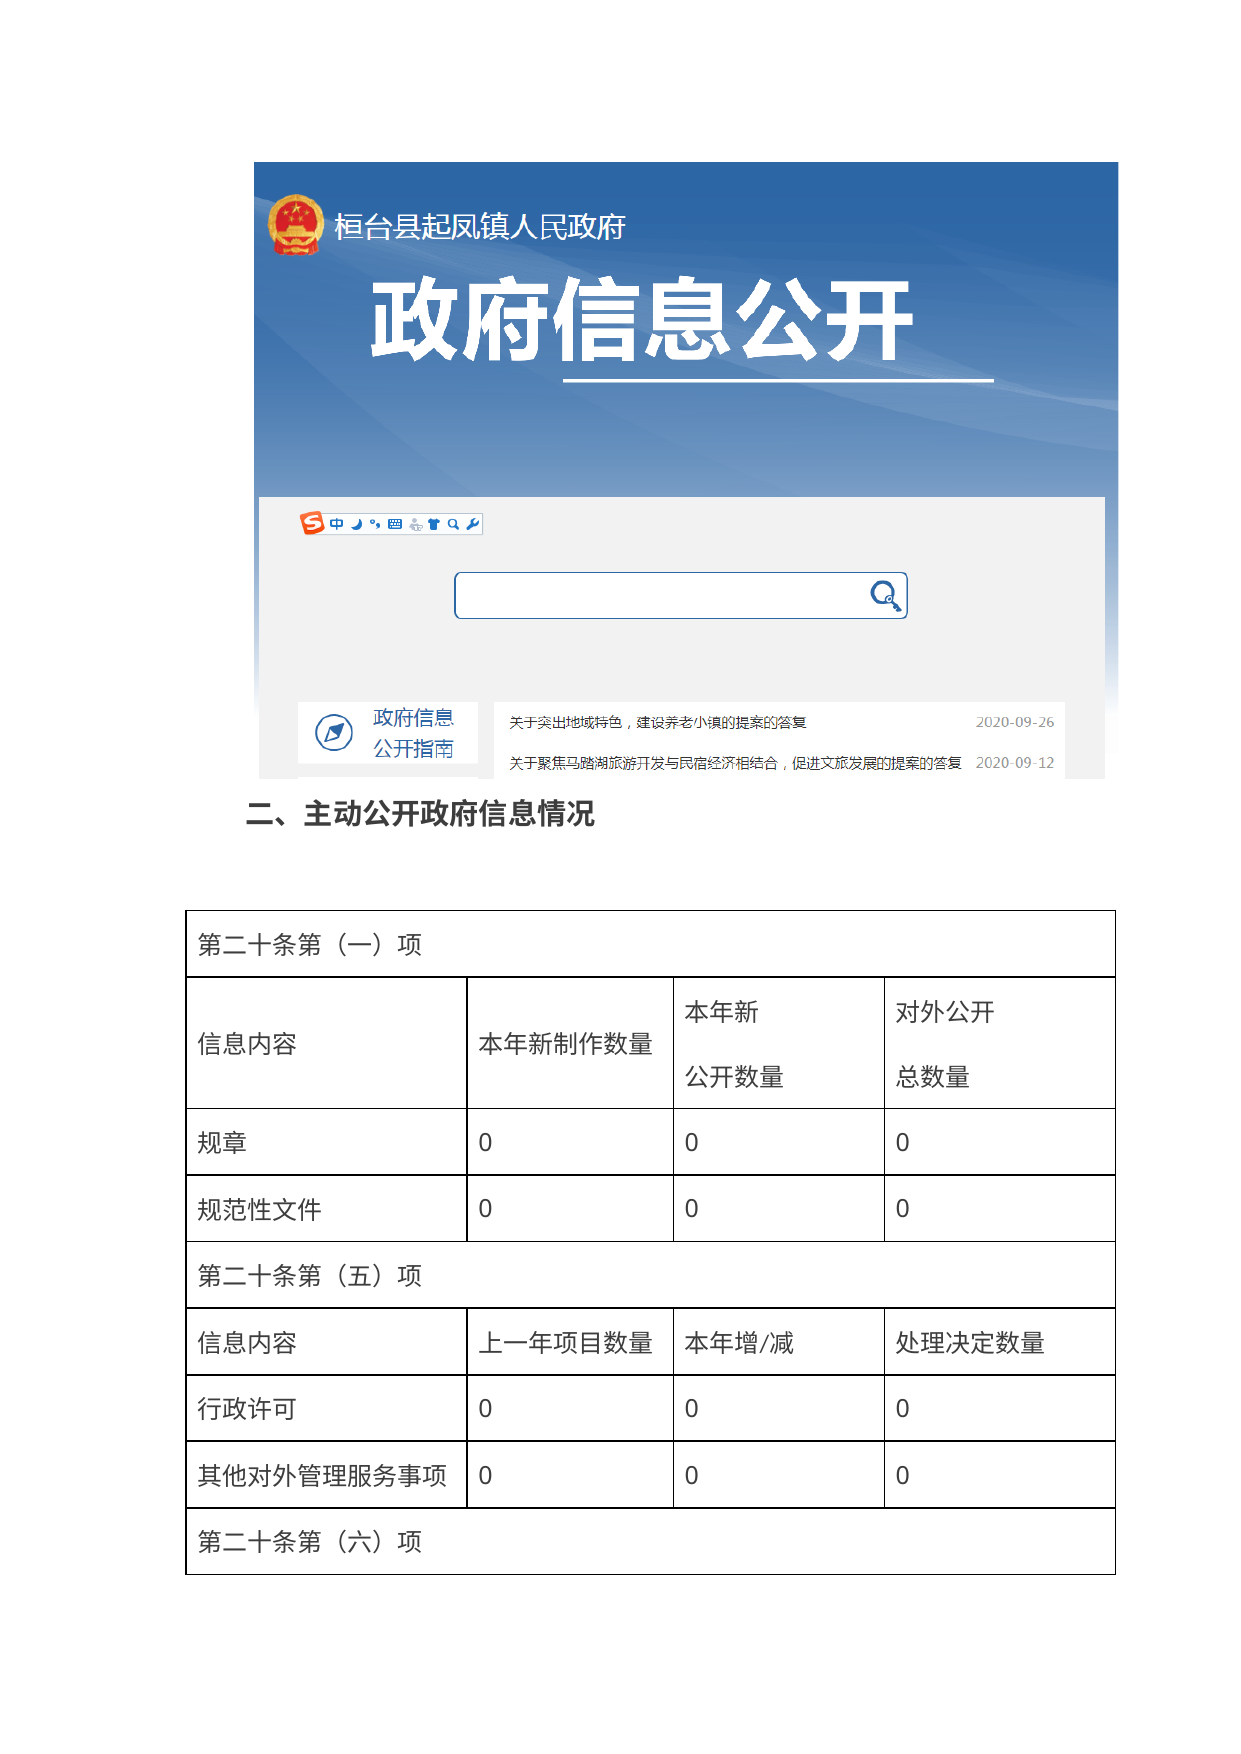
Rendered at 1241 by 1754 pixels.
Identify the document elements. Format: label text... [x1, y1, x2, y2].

table_cell 处理决定数量 [885, 1309, 1115, 1374]
table_cell 0 [674, 1376, 884, 1440]
table_cell 0 [674, 1109, 884, 1174]
table_cell 0 [674, 1176, 884, 1241]
table_cell 0 [885, 1109, 1115, 1174]
table_cell 第二十条第（五）项 [187, 1242, 1115, 1307]
picture [254, 162, 1119, 779]
table_cell 0 [885, 1176, 1115, 1241]
table_cell 行政许可 [187, 1376, 466, 1440]
table_cell 0 [468, 1109, 673, 1174]
table_cell 第二十条第（六）项 [187, 1509, 1115, 1573]
table_cell 本年增/减 [674, 1309, 884, 1374]
table_cell 上一年项目数量 [468, 1309, 673, 1374]
table_cell 对外公开 总数量 [885, 978, 1115, 1108]
table_cell 信息内容 [187, 978, 466, 1108]
table_cell 0 [468, 1176, 673, 1241]
table_header 第二十条第（一）项 [187, 911, 1115, 976]
table_cell 0 [885, 1442, 1115, 1507]
table_cell 信息内容 [187, 1309, 466, 1374]
table_cell 本年新制作数量 [468, 978, 673, 1108]
table_cell 规章 [187, 1109, 466, 1174]
table_cell 其他对外管理服务事项 [187, 1442, 466, 1507]
table_cell 0 [885, 1376, 1115, 1440]
text 二、主动公开政府信息情况 [187, 779, 1053, 844]
table_cell 0 [468, 1442, 673, 1507]
table_cell 本年新 公开数量 [674, 978, 884, 1108]
table_cell 0 [674, 1442, 884, 1507]
table_cell 0 [468, 1376, 673, 1440]
table_cell 规范性文件 [187, 1176, 466, 1241]
